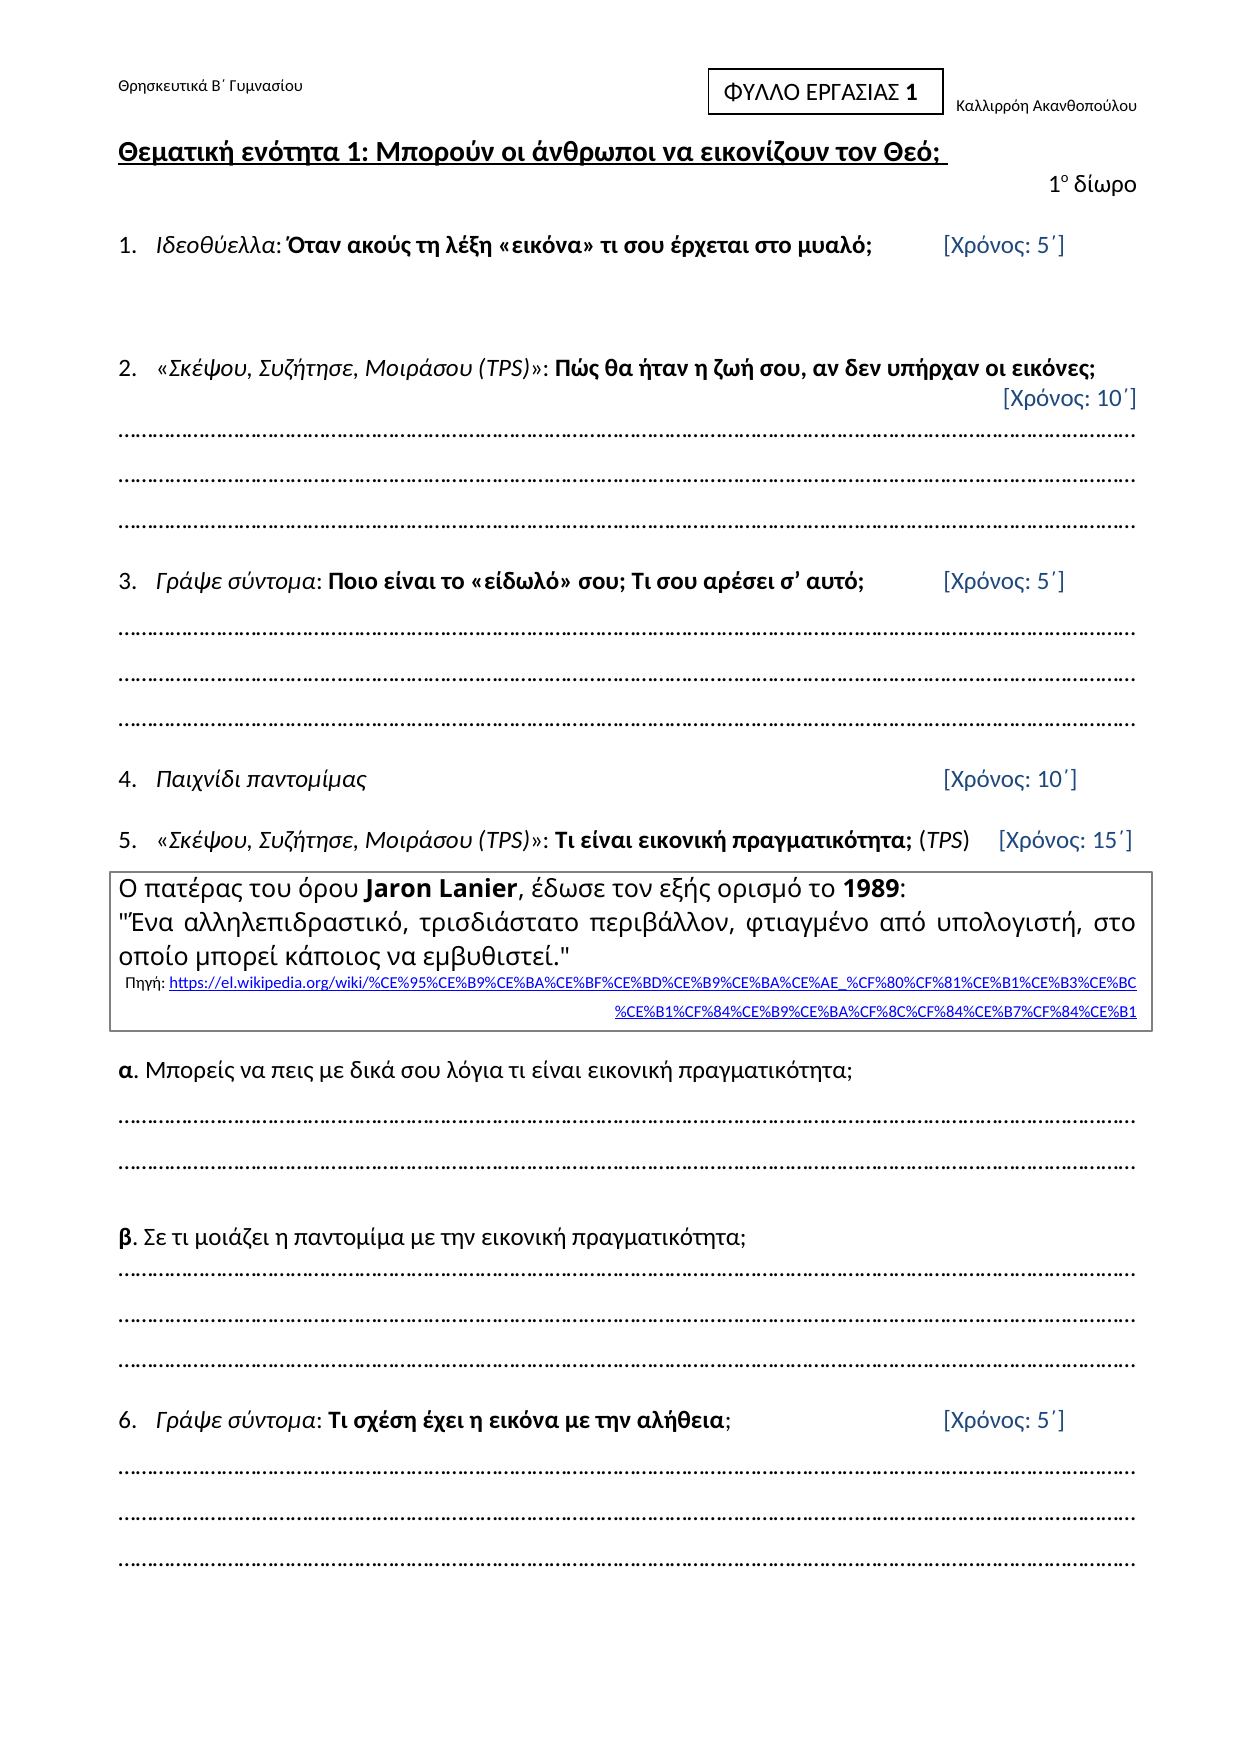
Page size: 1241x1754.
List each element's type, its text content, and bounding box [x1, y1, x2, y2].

text α. Μπορείς να πεις με δικά σου λόγια τι είναι εικονική πραγματικότητα; [118, 1054, 1137, 1084]
list …………………………………………………………………………………………………………………………………………………………… [118, 702, 1137, 733]
list Ιδεοθύελλα: Όταν ακούς τη λέξη «εικόνα» τι σου έρχεται στο μυαλό; [Χρόνος: 5΄] [118, 229, 1137, 260]
text β. Σε τι μοιάζει η παντομίμα με την εικονική πραγματικότητα; [118, 1221, 1137, 1252]
text "Ένα αλληλεπιδραστικό, τρισδιάστατο περιβάλλον, φτιαγμένο από υπολογιστή, στο οποίο μπορεί κάποιος να εμβυθιστεί." [118, 904, 1137, 972]
list Παιχνίδι παντομίμας [Χρόνος: 10΄] [118, 763, 1137, 794]
list …………………………………………………………………………………………………………………………………………………………… [118, 1252, 1137, 1282]
list …………………………………………………………………………………………………………………………………………………………… [118, 611, 1137, 641]
list …………………………………………………………………………………………………………………………………………………………… [118, 504, 1137, 535]
list «Σκέψου, Συζήτησε, Μοιράσου (TPS)»: Τι είναι εικονική πραγματικότητα; (TPS) [Χρόνος: 15΄] [118, 824, 1137, 855]
list Γράψε σύντομα: Τι σχέση έχει η εικόνα με την αλήθεια; [Χρόνος: 5΄] [118, 1404, 1137, 1435]
list …………………………………………………………………………………………………………………………………………………………… [118, 1298, 1137, 1328]
list …………………………………………………………………………………………………………………………………………………………… [118, 1145, 1137, 1176]
text Πηγή: https://el.wikipedia.org/wiki/%CE%95%CE%B9%CE%BA%CE%BF%CE%BD%CE%B9%CE%BA%CE%AE_%CF%80%CF%81%CE%B1%CE%B3%CE%BC%CE%B1%CF%84%CE%B9%CE%BA%CF%8C%CF%84%CE%B7%CF%84%CE%B1 [118, 972, 1137, 1023]
text …………………………………………………………………………………………………………………………………………………………… [118, 1496, 1137, 1526]
list …………………………………………………………………………………………………………………………………………………………… [118, 458, 1137, 489]
list «Σκέψου, Συζήτησε, Μοιράσου (TPS)»: Πώς θα ήταν η ζωή σου, αν δεν υπήρχαν οι εικόνες; [118, 352, 1137, 382]
list …………………………………………………………………………………………………………………………………………………………… [118, 1099, 1137, 1130]
text …………………………………………………………………………………………………………………………………………………………… [118, 1542, 1137, 1572]
text 1ο δίωρο [118, 168, 1137, 199]
text …………………………………………………………………………………………………………………………………………………………… [118, 1450, 1137, 1481]
text Θεματική ενότητα 1: Μπορούν οι άνθρωποι να εικονίζουν τον Θεό; [118, 133, 1137, 168]
list [Χρόνος: 10΄] [118, 382, 1137, 413]
list …………………………………………………………………………………………………………………………………………………………… [118, 657, 1137, 687]
text Ο πατέρας του όρου Jaron Lanier, έδωσε τον εξής ορισμό το 1989: [118, 873, 1137, 904]
list …………………………………………………………………………………………………………………………………………………………… [118, 1343, 1137, 1374]
list Γράψε σύντομα: Ποιο είναι το «είδωλό» σου; Τι σου αρέσει σ’ αυτό; [Χρόνος: 5΄] [118, 565, 1137, 596]
list …………………………………………………………………………………………………………………………………………………………… [118, 413, 1137, 443]
